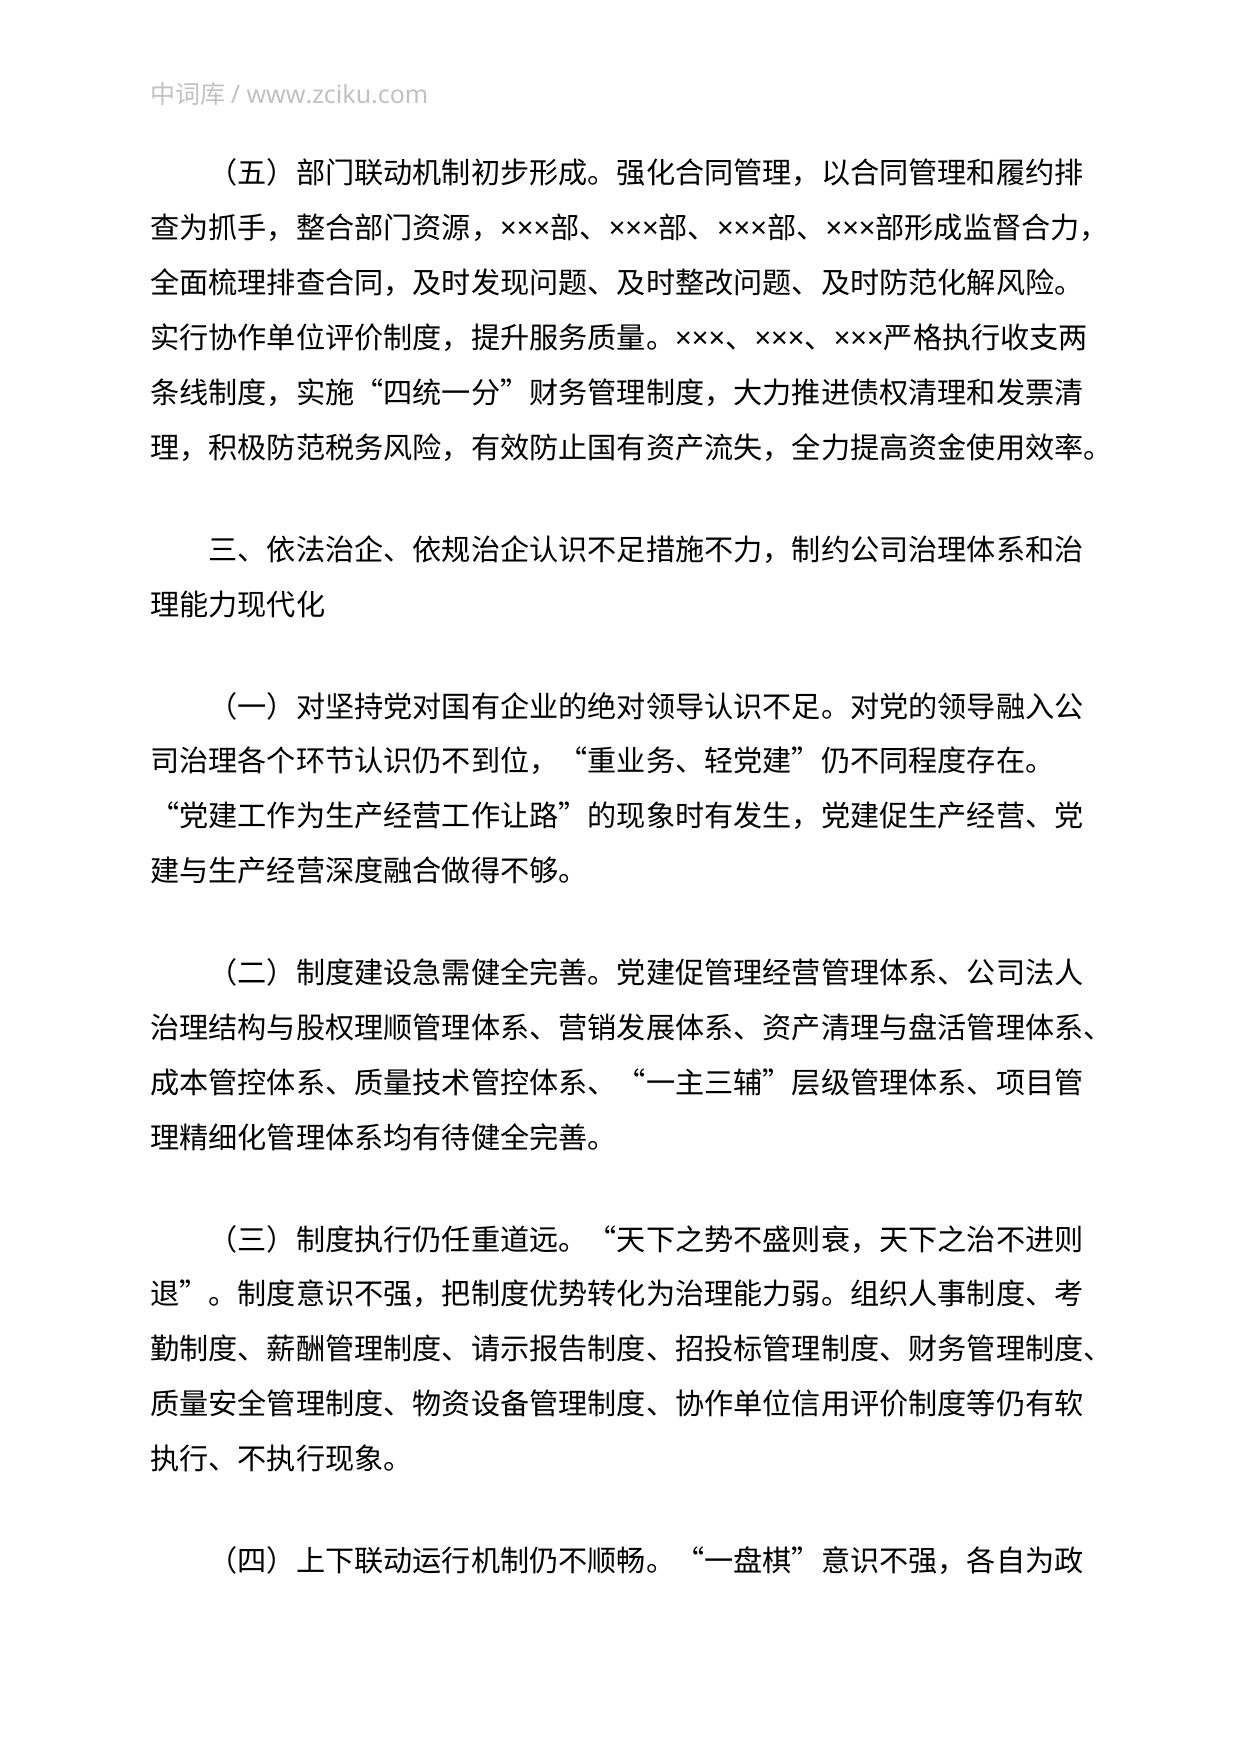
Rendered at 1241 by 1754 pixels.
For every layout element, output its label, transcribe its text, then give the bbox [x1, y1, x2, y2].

text （一）对坚持党对国有企业的绝对领导认识不足。对党的领导融入公司治理各个环节认识仍不到位，“重业务、轻党建”仍不同程度存在。“党建工作为生产经营工作让路”的现象时有发生，党建促生产经营、党建与生产经营深度融合做得不够。 [150, 683, 1090, 890]
text （三）制度执行仍任重道远。“天下之势不盛则衰，天下之治不进则退”。制度意识不强，把制度优势转化为治理能力弱。组织人事制度、考勤制度、薪酬管理制度、请示报告制度、招投标管理制度、财务管理制度、质量安全管理制度、物资设备管理制度、协作单位信用评价制度等仍有软执行、不执行现象。 [150, 1216, 1090, 1478]
text （五）部门联动机制初步形成。强化合同管理，以合同管理和履约排查为抓手，整合部门资源，×××部、×××部、×××部、×××部形成监督合力，全面梳理排查合同，及时发现问题、及时整改问题、及时防范化解风险。实行协作单位评价制度，提升服务质量。×××、×××、×××严格执行收支两条线制度，实施“四统一分”财务管理制度，大力推进债权清理和发票清理，积极防范税务风险，有效防止国有资产流失，全力提高资金使用效率。 [150, 150, 1090, 467]
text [150, 1537, 1090, 1580]
text （二）制度建设急需健全完善。党建促管理经营管理体系、公司法人治理结构与股权理顺管理体系、营销发展体系、资产清理与盘活管理体系、成本管控体系、质量技术管控体系、“一主三辅”层级管理体系、项目管理精细化管理体系均有待健全完善。 [150, 949, 1090, 1157]
text 三、依法治企、依规治企认识不足措施不力，制约公司治理体系和治理能力现代化 [150, 526, 1090, 624]
